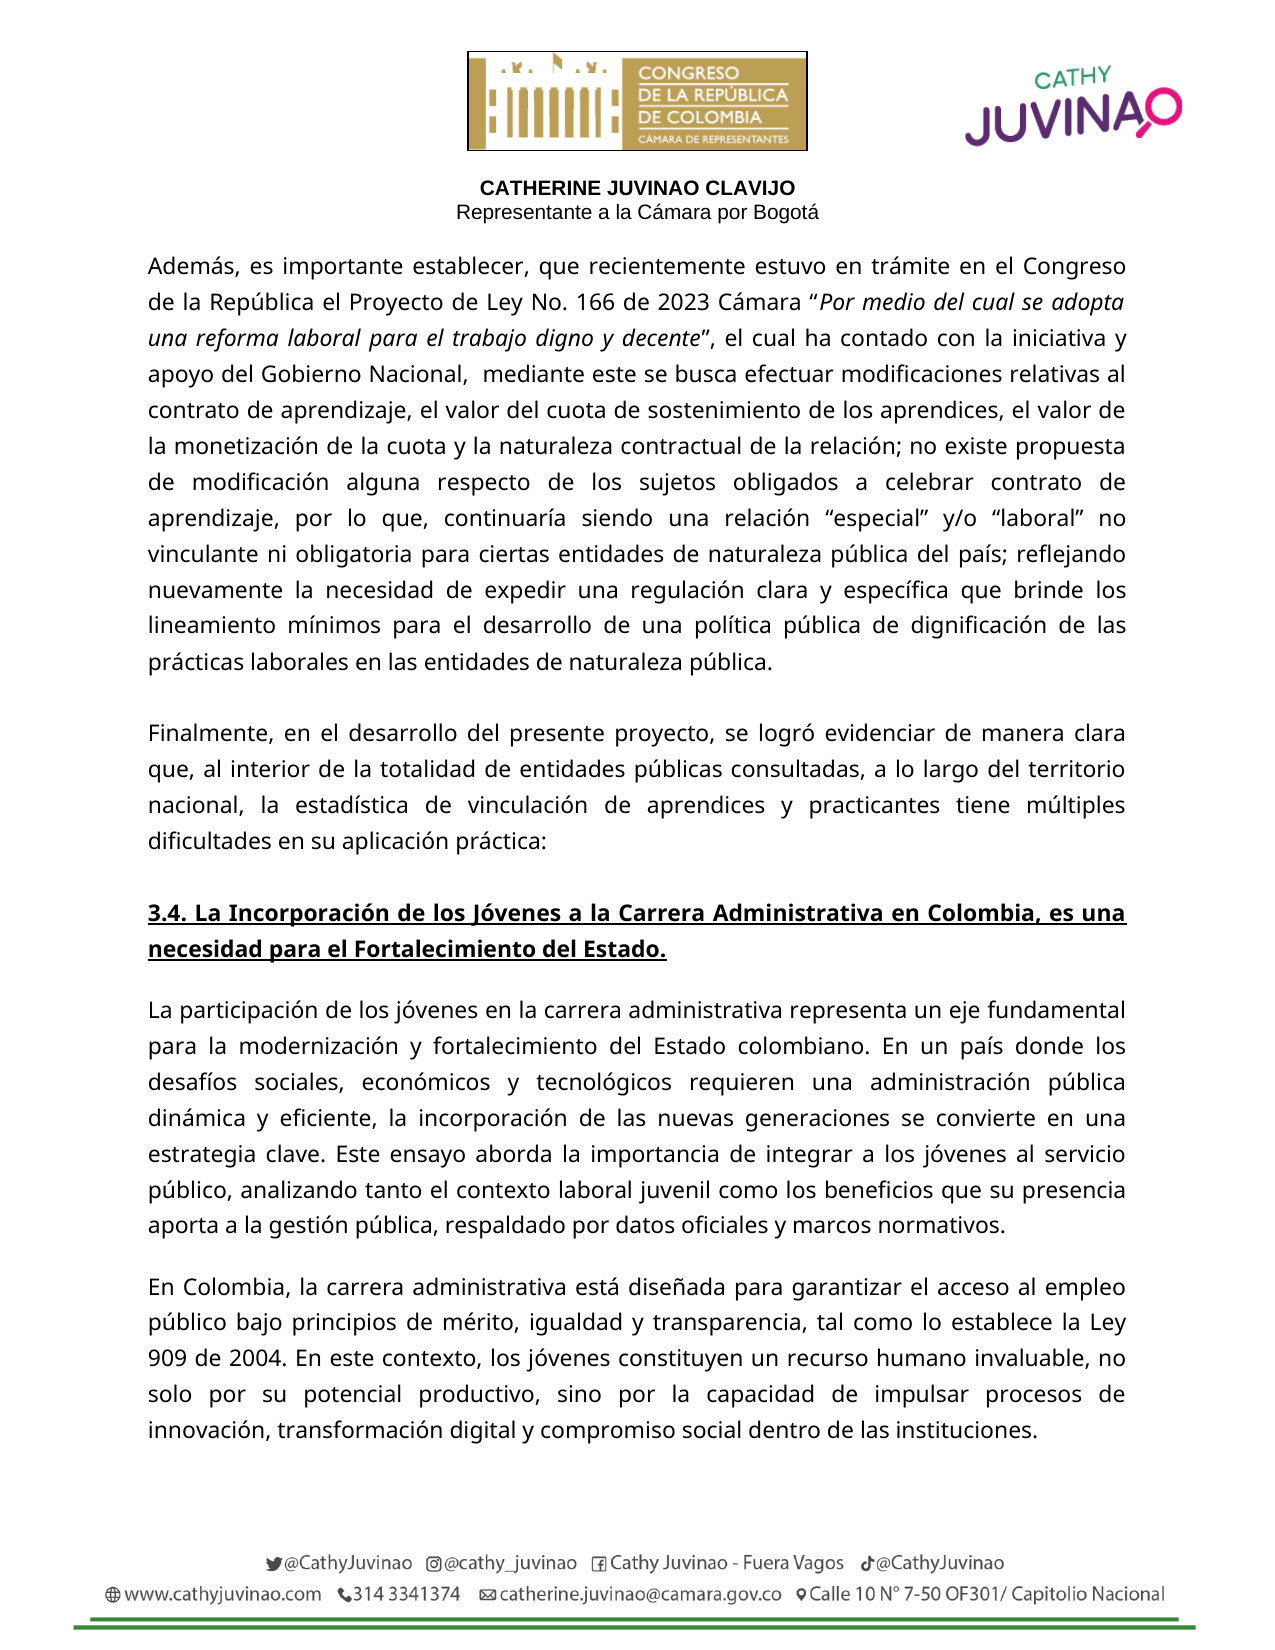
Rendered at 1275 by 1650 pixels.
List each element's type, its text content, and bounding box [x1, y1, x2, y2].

picture [0, 1522, 1273, 1650]
text La participación de los jóvenes en la carrera administrativa representa un eje fundamental para la modernización y fortalecimiento del Estado colombiano. En un país donde los desafíos sociales, económicos y tecnológicos requieren una administración pública dinámica y eficiente, la incorporación de las nuevas generaciones se convierte en una estrategia clave. Este ensayo aborda la importancia de integrar a los jóvenes al servicio público, analizando tanto el contexto laboral juvenil como los beneficios que su presencia aporta a la gestión pública, respaldado por datos oficiales y marcos normativos. [148, 994, 1127, 1241]
text 3.4. La Incorporación de los Jóvenes a la Carrera Administrativa en Colombia, es una necesidad para el Fortalecimiento del Estado. [148, 925, 1127, 964]
text En Colombia, la carrera administrativa está diseñada para garantizar el acceso al empleo público bajo principios de mérito, igualdad y transparencia, tal como lo establece la Ley 909 de 2004. En este contexto, los jóvenes constituyen un recurso humano invaluable, no solo por su potencial productivo, sino por la capacidad de impulsar procesos de innovación, transformación digital y compromiso social dentro de las instituciones. [148, 1270, 1127, 1445]
text Finalmente, en el desarrollo del presente proyecto, se logró evidenciar de manera clara que, al interior de la totalidad de entidades públicas consultadas, a lo largo del territorio nacional, la estadística de vinculación de aprendices y practicantes tiene múltiples dificultades en su aplicación práctica: [148, 717, 1127, 856]
picture [965, 65, 1183, 148]
text Además, es importante establecer, que recientemente estuvo en trámite en el Congreso de la República el Proyecto de Ley No. 166 de 2023 Cámara “Por medio del cual se adopta una reforma laboral para el trabajo digno y decente”, el cual ha contado con la iniciativa y apoyo del Gobierno Nacional, mediante este se busca efectuar modificaciones relativas al contrato de aprendizaje, el valor del cuota de sostenimiento de los aprendices, el valor de la monetización de la cuota y la naturaleza contractual de la relación; no existe propuesta de modificación alguna respecto de los sujetos obligados a celebrar contrato de aprendizaje, por lo que, continuaría siendo una relación “especial” y/o “laboral” no vinculante ni obligatoria para ciertas entidades de naturaleza pública del país; reflejando nuevamente la necesidad de expedir una regulación clara y específica que brinde los lineamiento mínimos para el desarrollo de una política pública de dignificación de las prácticas laborales en las entidades de naturaleza pública. [148, 250, 1127, 677]
picture [469, 52, 806, 150]
text 3.4. La Incorporación de los Jóvenes a la Carrera Administrativa en Colombia, es una necesidad para el Fortalecimiento del Estado. [148, 897, 1127, 923]
